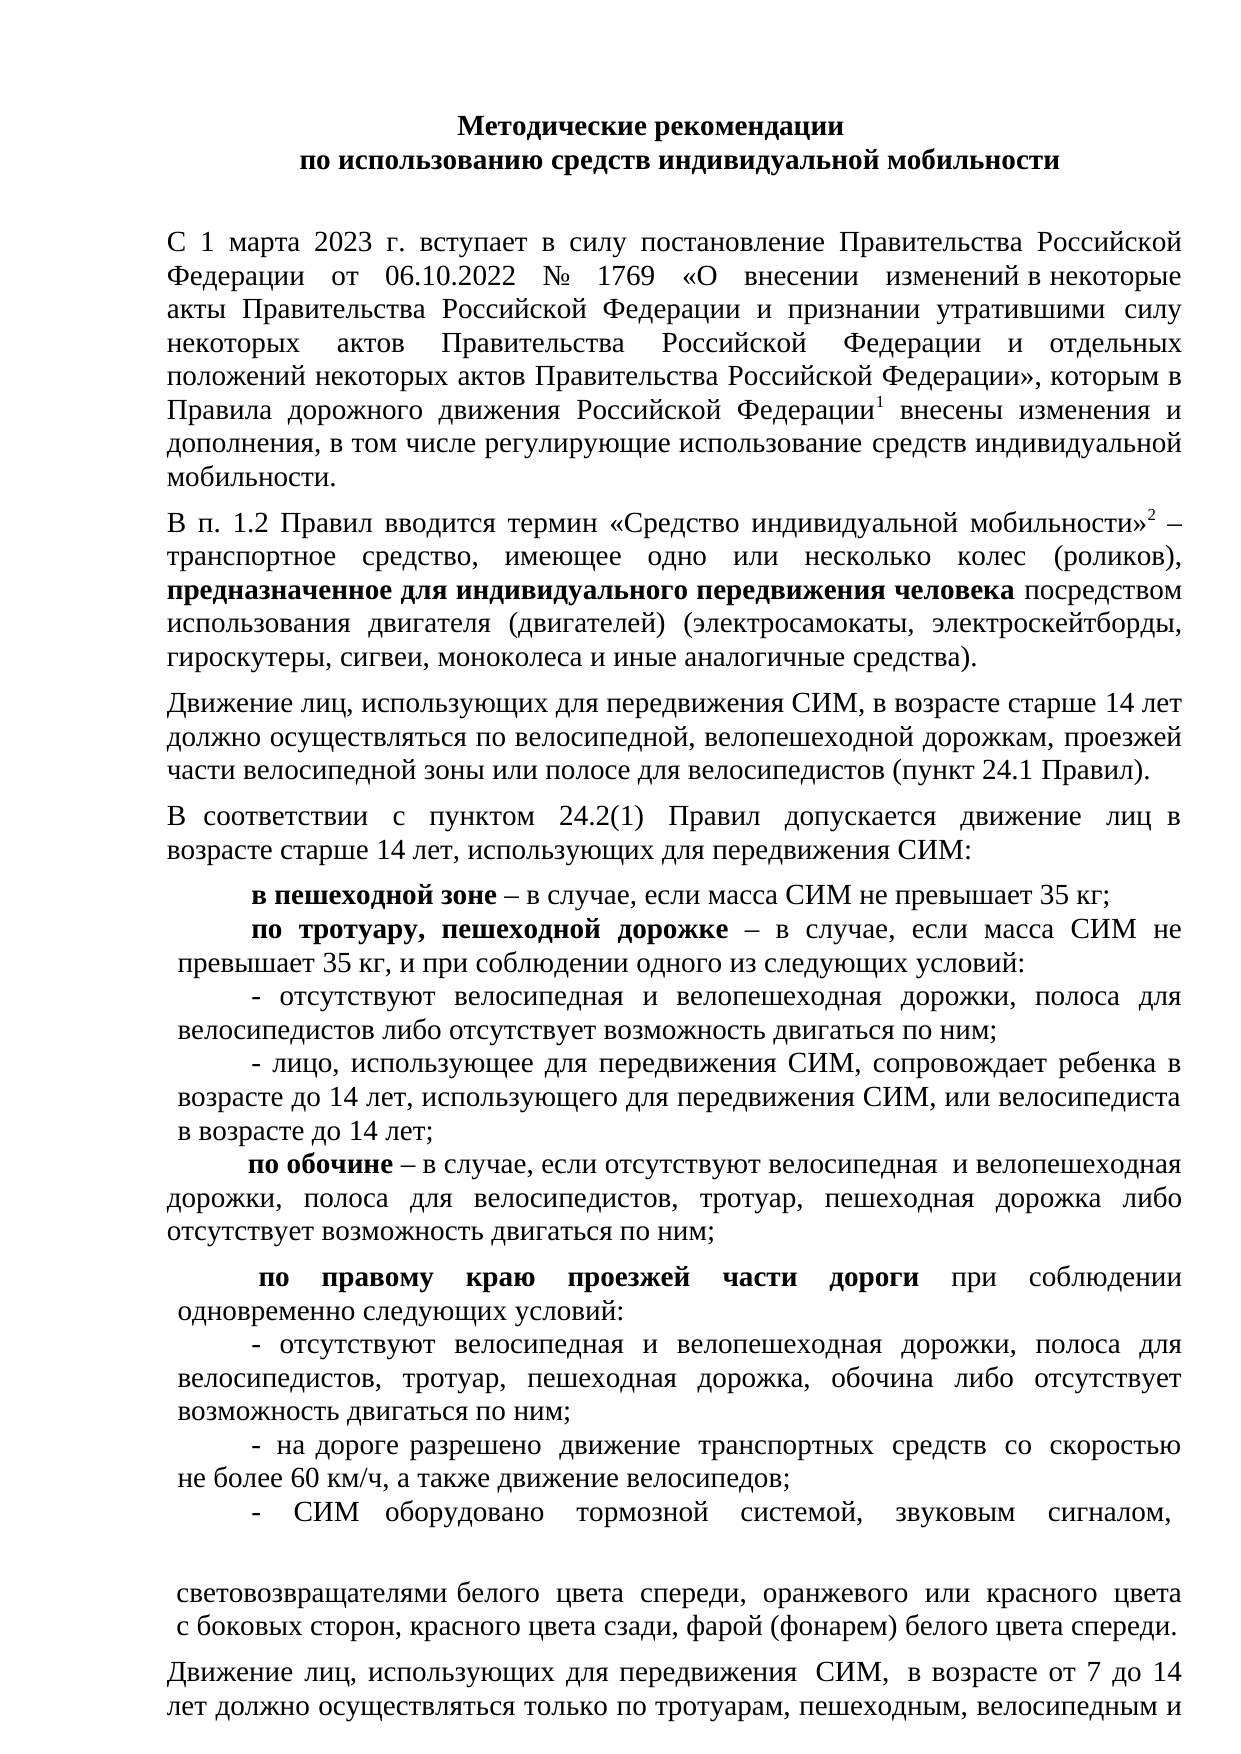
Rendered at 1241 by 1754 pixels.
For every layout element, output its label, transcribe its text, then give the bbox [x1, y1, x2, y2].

list лицо, использующее для передвижения СИМ, сопровождает ребенка в возрасте до 14 лет, использующего для передвижения СИМ, или велосипедиста в возрасте до 14 лет; [177, 1046, 1182, 1146]
text по правому краю проезжей части дороги при соблюдении одновременно следующих условий: [177, 1259, 1182, 1326]
text В соответствии с пунктом 24.2(1) Правил допускается движение лиц в возрасте старше 14 лет, использующих для передвижения СИМ: [167, 798, 1181, 865]
text по обочине – в случае, если отсутствуют велосипедная и велопешеходная дорожки, полоса для велосипедистов, тротуар, пешеходная дорожка либо отсутствует возможность двигаться по ним; [167, 1146, 1182, 1247]
text В п. 1.2 Правил вводится термин «Средство индивидуальной мобильности»2 – транспортное средство, имеющее одно или несколько колес (роликов), предназначенное для индивидуального передвижения человека посредством использования двигателя (двигателей) (электросамокаты, электроскейтборды, гироскутеры, сигвеи, моноколеса и иные аналогичные средства). [167, 505, 1182, 673]
text в пешеходной зоне – в случае, если масса СИМ не превышает 35 кг; [251, 878, 1194, 911]
text С 1 марта 2023 г. вступает в силу постановление Правительства Российской Федерации от 06.10.2022 № 1769 «О внесении изменений в некоторые акты Правительства Российской Федерации и признании утратившими силу некоторых актов Правительства Российской Федерации и отдельных положений некоторых актов Правительства Российской Федерации», которым в Правила дорожного движения Российской Федерации1 внесены изменения и дополнения, в том числе регулирующие использование средств индивидуальной мобильности. [167, 224, 1182, 492]
text по тротуару, пешеходной дорожке – в случае, если масса СИМ не превышает 35 кг, и при соблюдении одного из следующих условий: [177, 911, 1182, 978]
list отсутствуют велосипедная и велопешеходная дорожки, полоса для велосипедистов, тротуар, пешеходная дорожка, обочина либо отсутствует возможность двигаться по ним; [177, 1326, 1182, 1427]
text по использованию средств индивидуальной мобильности [298, 142, 1061, 176]
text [167, 1654, 1182, 1721]
list отсутствуют велосипедная и велопешеходная дорожки, полоса для велосипедистов либо отсутствует возможность двигаться по ним; [177, 978, 1181, 1046]
list на дороге разрешено движение транспортных средств со скоростью не более 60 км/ч, а также движение велосипедов; [177, 1427, 1181, 1494]
text световозвращателями белого цвета спереди, оранжевого или красного цвета с боковых сторон, красного цвета сзади, фарой (фонарем) белого цвета спереди. [176, 1575, 1182, 1642]
list СИМ оборудовано тормозной системой, звуковым сигналом, [251, 1495, 1194, 1528]
text Движение лиц, использующих для передвижения СИМ, в возрасте старше 14 лет должно осуществляться по велосипедной, велопешеходной дорожкам, проезжей части велосипедной зоны или полосе для велосипедистов (пункт 24.1 Правил). [167, 685, 1182, 786]
subtitle Методические рекомендации [167, 108, 1134, 142]
